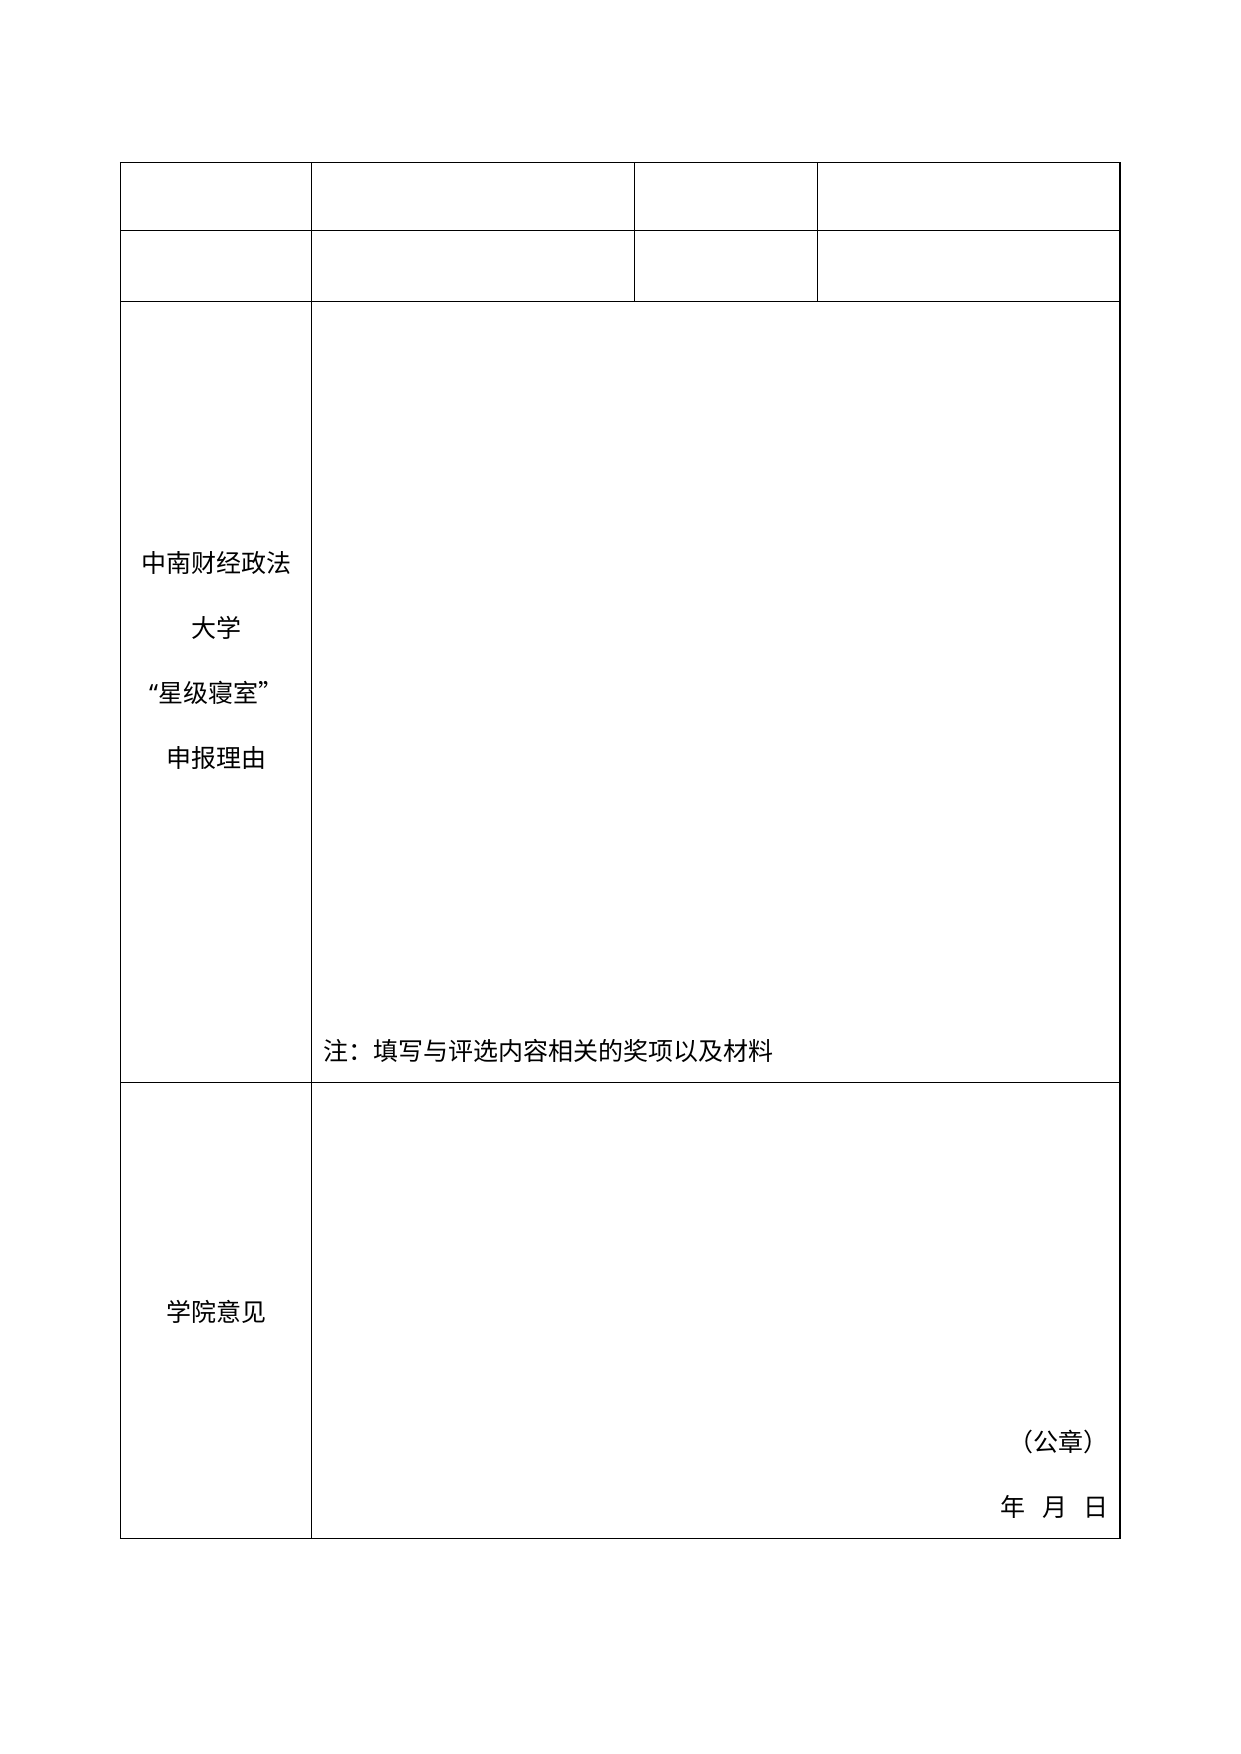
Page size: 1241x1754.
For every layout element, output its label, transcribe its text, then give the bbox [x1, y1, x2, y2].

table_cell [312, 163, 634, 230]
table_cell [818, 163, 1119, 230]
table_cell 学院意见 [121, 1083, 311, 1538]
table_cell [121, 163, 311, 230]
table_cell 中南财经政法大学 “星级寝室” 申报理由 [121, 302, 311, 1082]
table_cell [635, 163, 817, 230]
table_cell [312, 231, 634, 301]
table_cell 注：填写与评选内容相关的奖项以及材料 [312, 302, 1119, 1082]
table_cell [818, 231, 1119, 301]
table_cell [121, 231, 311, 301]
table_cell （公章） 年 月 日 [312, 1083, 1119, 1538]
table_cell [635, 231, 817, 301]
